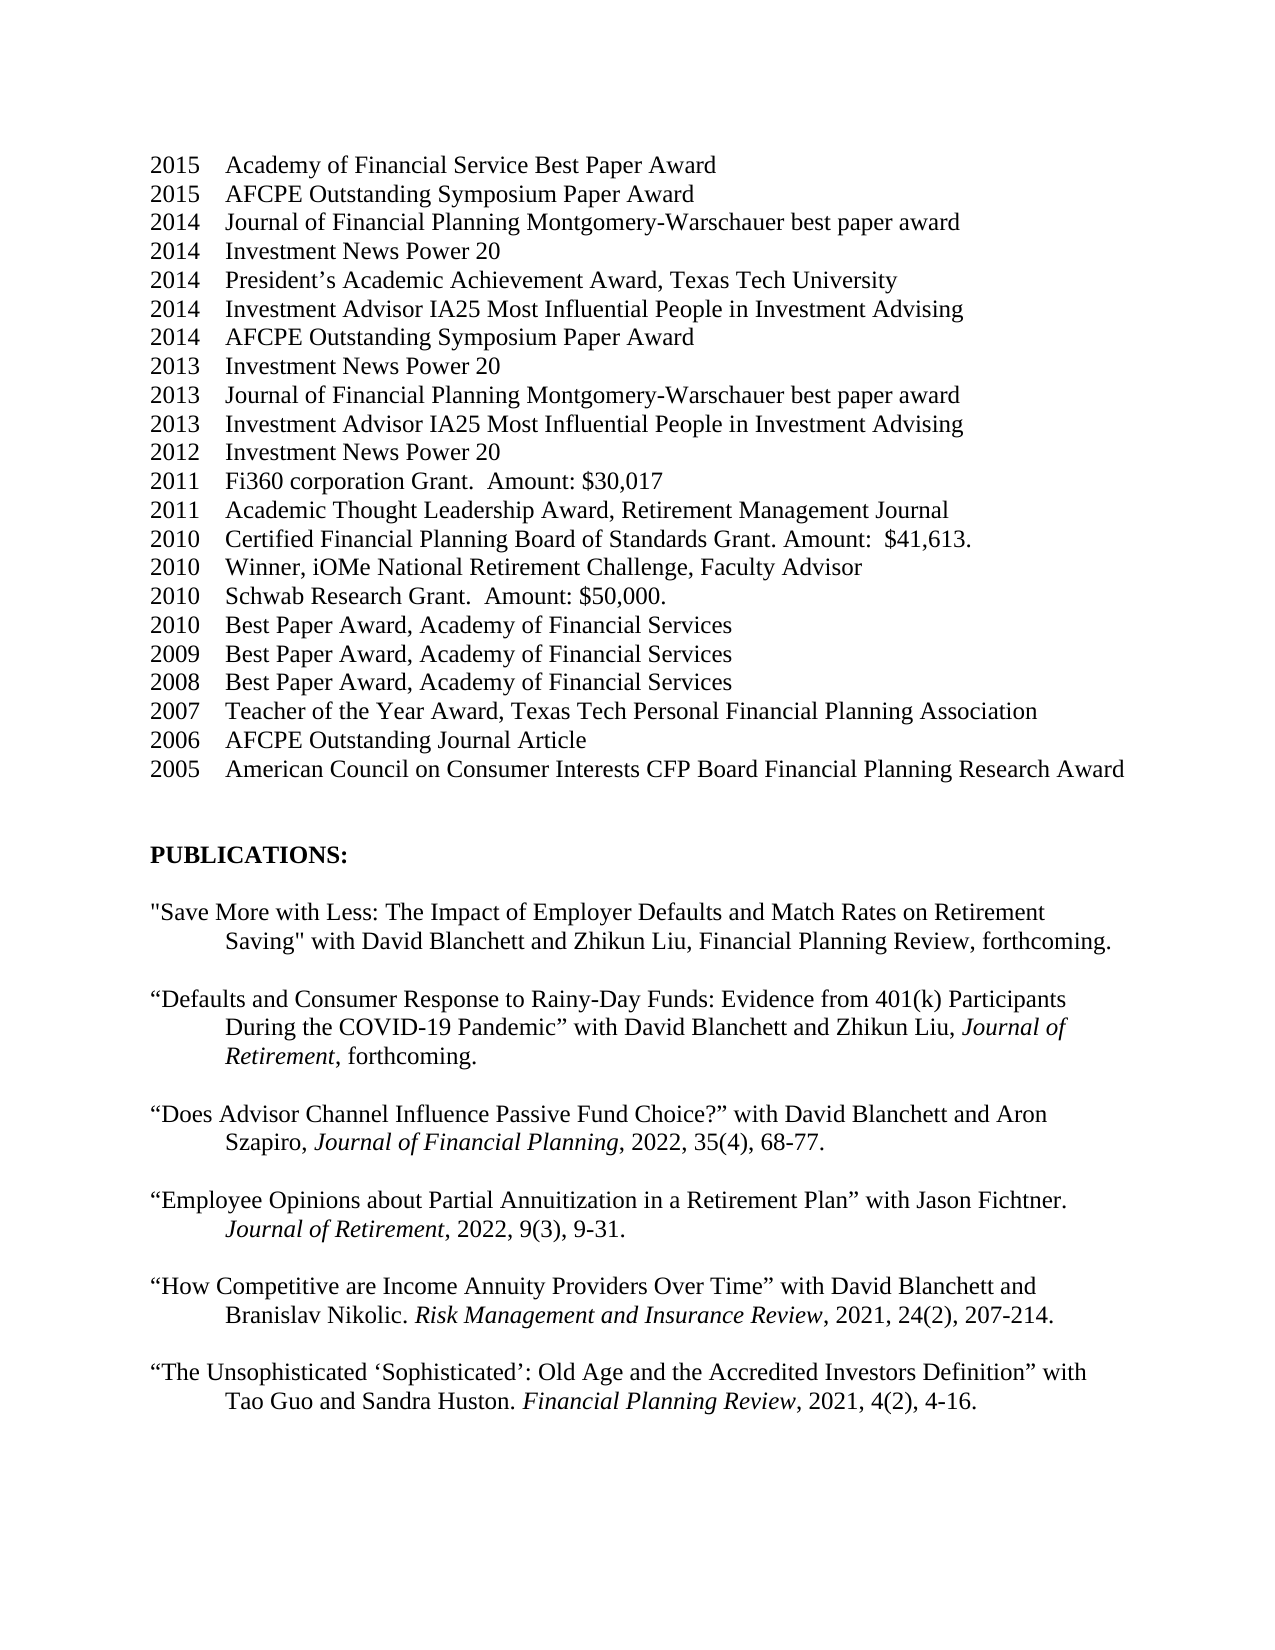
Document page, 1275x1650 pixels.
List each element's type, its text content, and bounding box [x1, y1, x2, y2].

text 2014 Investment Advisor IA25 Most Influential People in Investment Advising [150, 294, 1125, 322]
text 2010 Certified Financial Planning Board of Standards Grant. Amount: $41,613. [150, 524, 1125, 552]
text 2009 Best Paper Award, Academy of Financial Services [150, 639, 1125, 667]
text 2010 Best Paper Award, Academy of Financial Services [150, 610, 1125, 639]
text 2005 American Council on Consumer Interests CFP Board Financial Planning Research Award [150, 754, 1125, 782]
text PUBLICATIONS: [150, 840, 1125, 869]
text “Does Advisor Channel Influence Passive Fund Choice?” with David Blanchett and Aron Szapiro, Journal of Financial Planning, 2022, 35(4), 68-77. [150, 1099, 1125, 1156]
text 2013 Investment News Power 20 [150, 351, 1125, 380]
text 2015 AFCPE Outstanding Symposium Paper Award [150, 179, 1125, 207]
text 2006 AFCPE Outstanding Journal Article [150, 725, 1125, 754]
text 2011 Fi360 corporation Grant. Amount: $30,017 [150, 466, 1125, 495]
text 2014 AFCPE Outstanding Symposium Paper Award [150, 322, 1125, 351]
text “Employee Opinions about Partial Annuitization in a Retirement Plan” with Jason Fichtner. Journal of Retirement, 2022, 9(3), 9-31. [150, 1185, 1125, 1242]
text 2013 Investment Advisor IA25 Most Influential People in Investment Advising [150, 409, 1125, 437]
text "Save More with Less: The Impact of Employer Defaults and Match Rates on Retirement Saving" with David Blanchett and Zhikun Liu, Financial Planning Review, forthcoming. [150, 897, 1125, 955]
text 2012 Investment News Power 20 [150, 437, 1125, 466]
text “Defaults and Consumer Response to Rainy-Day Funds: Evidence from 401(k) Participants During the COVID-19 Pandemic” with David Blanchett and Zhikun Liu, Journal of Retirement, forthcoming. [150, 984, 1125, 1070]
text “How Competitive are Income Annuity Providers Over Time” with David Blanchett and Branislav Nikolic. Risk Management and Insurance Review, 2021, 24(2), 207-214. [150, 1271, 1125, 1329]
text 2015 Academy of Financial Service Best Paper Award [150, 150, 1125, 179]
text 2014 Journal of Financial Planning Montgomery-Warschauer best paper award [150, 207, 1125, 236]
text 2007 Teacher of the Year Award, Texas Tech Personal Financial Planning Association [150, 696, 1125, 725]
text 2014 Investment News Power 20 [150, 236, 1125, 265]
text 2013 Journal of Financial Planning Montgomery-Warschauer best paper award [150, 380, 1125, 409]
text “The Unsophisticated ‘Sophisticated’: Old Age and the Accredited Investors Definition” with Tao Guo and Sandra Huston. Financial Planning Review, 2021, 4(2), 4-16. [150, 1357, 1125, 1415]
text 2010 Winner, iOMe National Retirement Challenge, Faculty Advisor [150, 552, 1125, 581]
text 2010 Schwab Research Grant. Amount: $50,000. [150, 581, 1125, 610]
text 2008 Best Paper Award, Academy of Financial Services [150, 667, 1125, 696]
text 2011 Academic Thought Leadership Award, Retirement Management Journal [150, 495, 1125, 524]
text 2014 President’s Academic Achievement Award, Texas Tech University [150, 265, 1125, 294]
